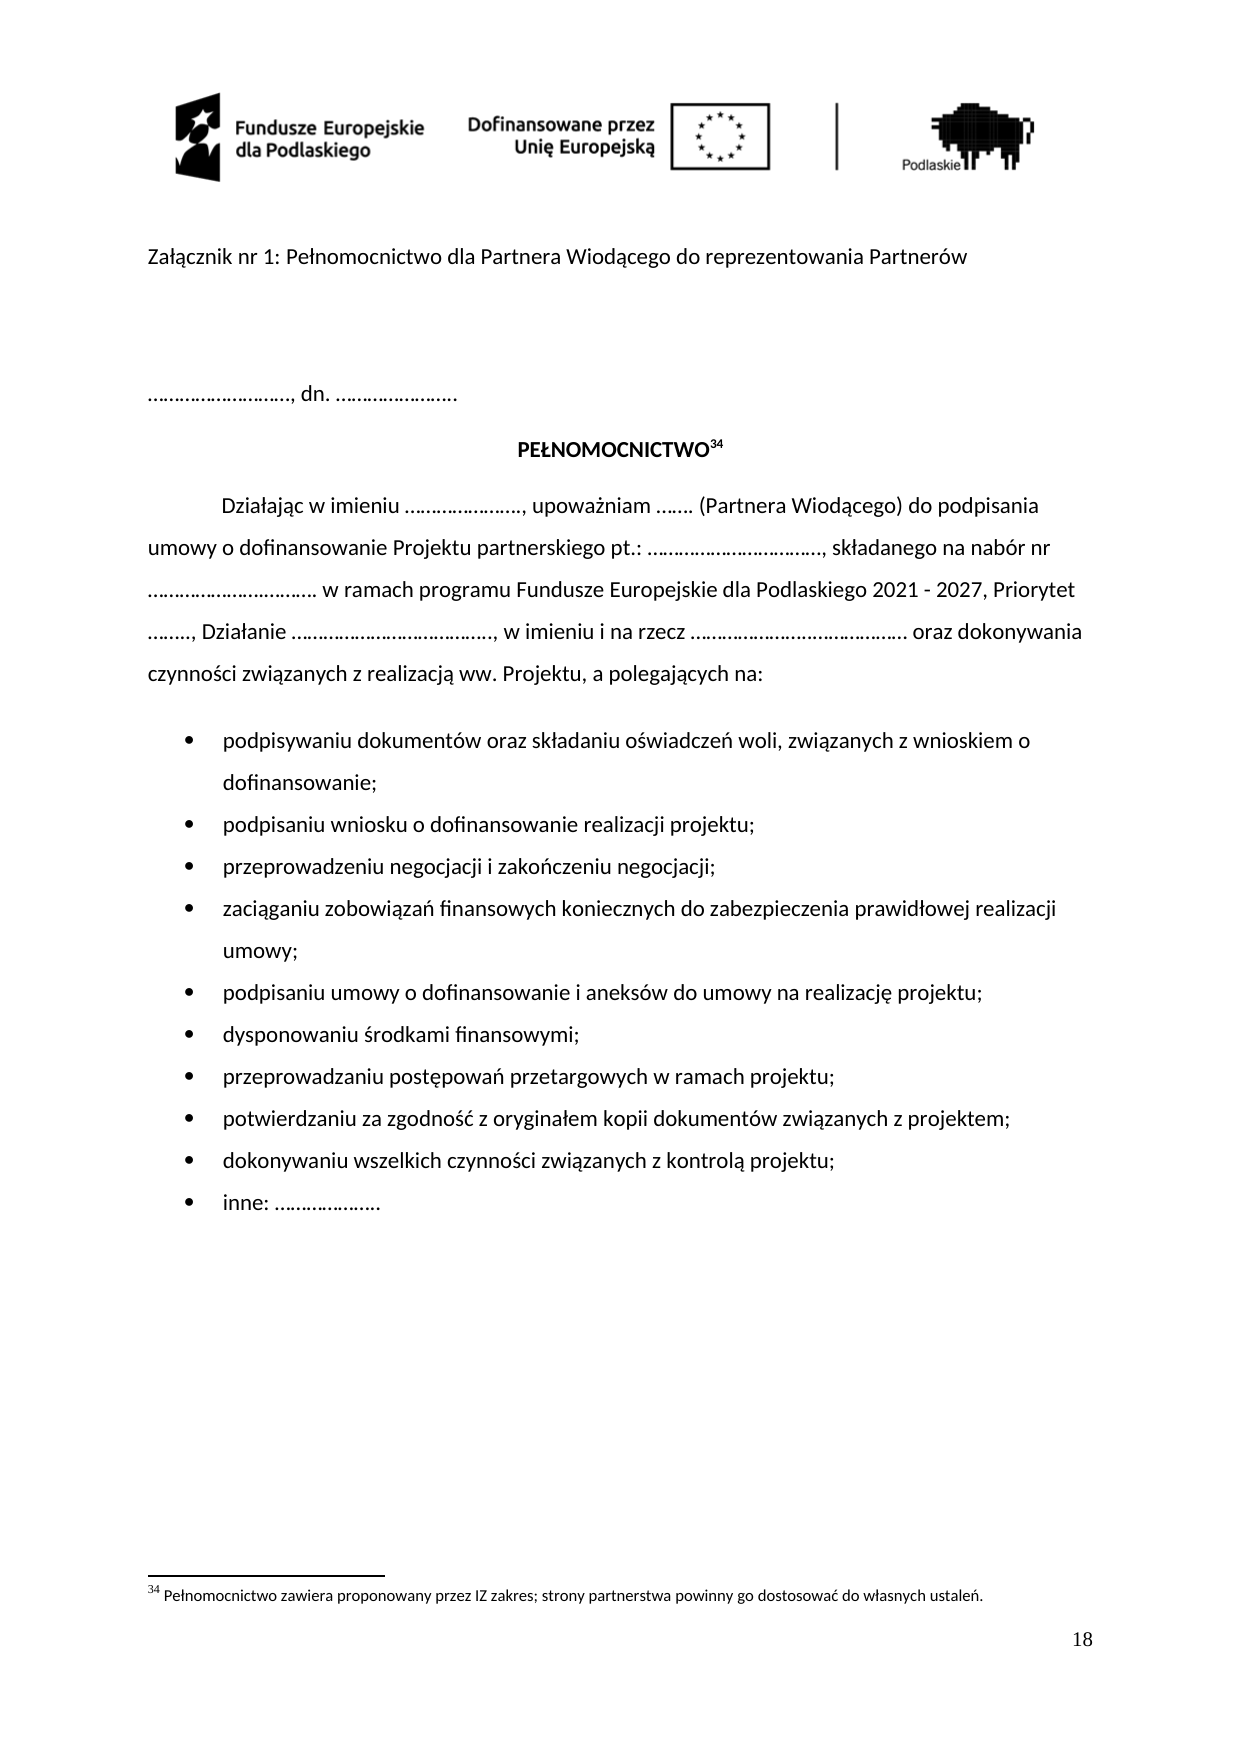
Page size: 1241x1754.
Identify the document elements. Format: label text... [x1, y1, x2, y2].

list podpisywaniu dokumentów oraz składaniu oświadczeń woli, związanych z wnioskiem o dofinansowanie; [185, 726, 1093, 796]
picture [147, 73, 1064, 202]
list dysponowaniu środkami finansowymi; [185, 1020, 1093, 1048]
list potwierdzaniu za zgodność z oryginałem kopii dokumentów związanych z projektem; [185, 1104, 1093, 1132]
list podpisaniu umowy o dofinansowanie i aneksów do umowy na realizację projektu; [185, 978, 1093, 1006]
list przeprowadzeniu negocjacji i zakończeniu negocjacji; [185, 852, 1093, 880]
list dokonywaniu wszelkich czynności związanych z kontrolą projektu; [185, 1146, 1093, 1174]
text Działając w imieniu …………………., upoważniam ……. (Partnera Wiodącego) do podpisania umowy o dofinansowanie Projektu partnerskiego pt.: ……………………………, składanego na nabór nr ………………….………. w ramach programu Fundusze Europejskie dla Podlaskiego 2021 - 2027, Priorytet …….., Działanie ……………………………….., w imieniu i na rzecz …………………..……………… oraz dokonywania czynności związanych z realizacją ww. Projektu, a polegających na: [148, 492, 1093, 687]
text Załącznik nr 1: Pełnomocnictwo dla Partnera Wiodącego do reprezentowania Partnerów [148, 242, 1093, 270]
list podpisaniu wniosku o dofinansowanie realizacji projektu; [185, 810, 1093, 838]
list inne: ……………….. [185, 1188, 1093, 1216]
list zaciąganiu zobowiązań finansowych koniecznych do zabezpieczenia prawidłowej realizacji umowy; [185, 894, 1093, 964]
list przeprowadzaniu postępowań przetargowych w ramach projektu; [185, 1062, 1093, 1090]
text ………………………, dn. ………………….. [148, 379, 1093, 407]
text PEŁNOMOCNICTWO [148, 436, 1093, 463]
